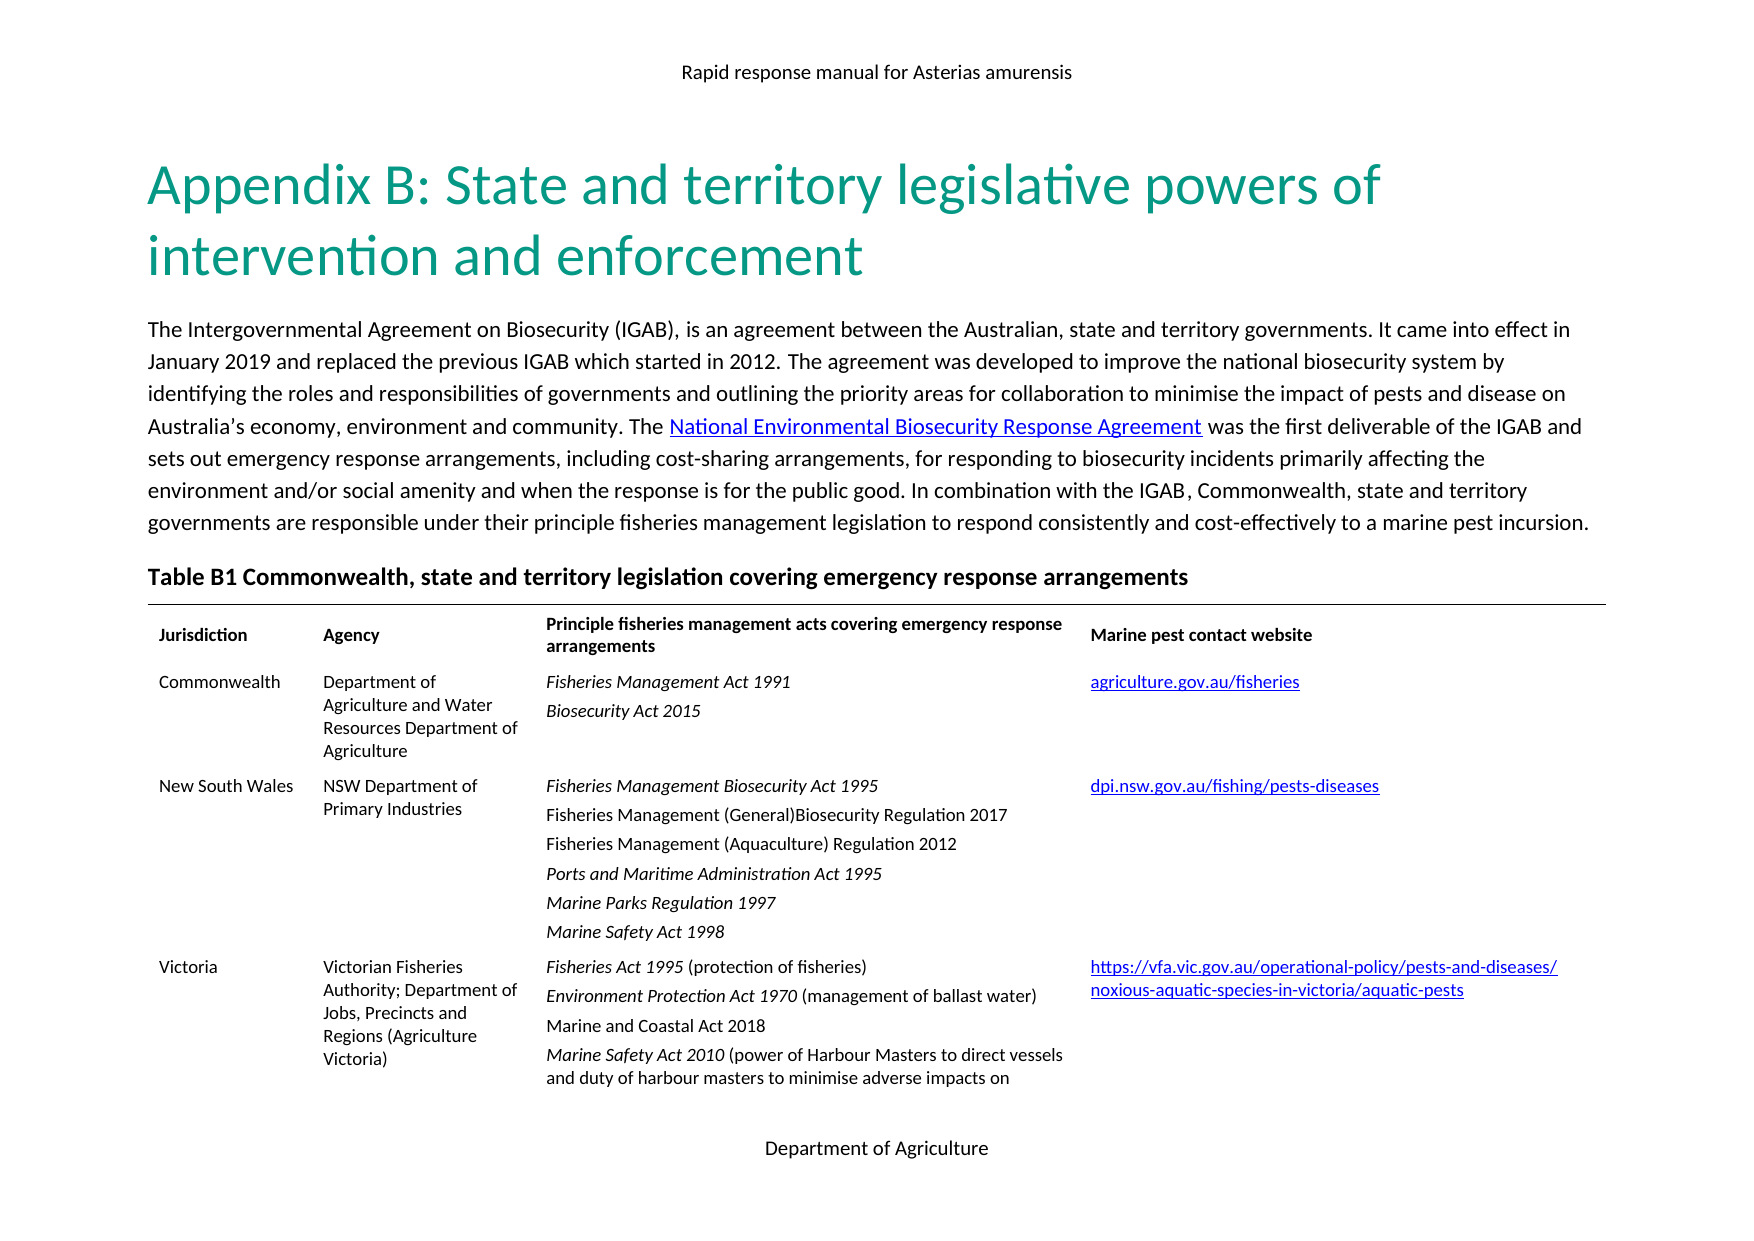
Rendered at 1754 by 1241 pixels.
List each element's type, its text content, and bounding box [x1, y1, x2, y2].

table_cell New South Wales [148, 768, 312, 949]
table_header Agency [312, 605, 535, 664]
table_header Marine pest contact website [1079, 605, 1606, 664]
text Table B1 Commonwealth, state and territory legislation covering emergency response arrangements [148, 561, 1606, 592]
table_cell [1079, 949, 1606, 1089]
table_cell Department of Agriculture and Water Resources Department of Agriculture [312, 664, 535, 768]
table_cell Fisheries Management Biosecurity Act 1995 Fisheries Management (General)Biosecurity Regulation 2017 Fisheries Management (Aquaculture) Regulation 2012 Ports and Maritime Administration Act 1995 Marine Parks Regulation 1997 Marine Safety Act 1998 [535, 768, 1079, 949]
text The Intergovernmental Agreement on Biosecurity (IGAB), is an agreement between the Australian, state and territory governments. It came into effect in January 2019 and replaced the previous IGAB which started in 2012. The agreement was developed to improve the national biosecurity system by identifying the roles and responsibilities of governments and outlining the priority areas for collaboration to minimise the impact of pests and disease on Australia’s economy, environment and community. The National Environmental Biosecurity Response Agreement was the first deliverable of the IGAB and sets out emergency response arrangements, including cost-sharing arrangements, for responding to biosecurity incidents primarily affecting the environment and/or social amenity and when the response is for the public good. In combination with the IGAB, Commonwealth, state and territory governments are responsible under their principle fisheries management legislation to respond consistently and cost-effectively to a marine pest incursion. [148, 315, 1606, 536]
table_cell Commonwealth [148, 664, 312, 768]
table_cell Victoria [148, 949, 312, 1089]
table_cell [312, 949, 535, 1089]
subtitle Appendix B: State and territory legislative powers of intervention and enforcement [148, 148, 1606, 290]
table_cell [535, 949, 1079, 1089]
table_cell NSW Department of Primary Industries [312, 768, 535, 949]
table_cell agriculture.gov.au/fisheries [1079, 664, 1606, 768]
table_header Principle fisheries management acts covering emergency response arrangements [535, 605, 1079, 664]
table_cell Fisheries Management Act 1991 Biosecurity Act 2015 [535, 664, 1079, 768]
table_header Jurisdiction [148, 605, 312, 664]
table_cell dpi.nsw.gov.au/fishing/pests-diseases [1079, 768, 1606, 949]
